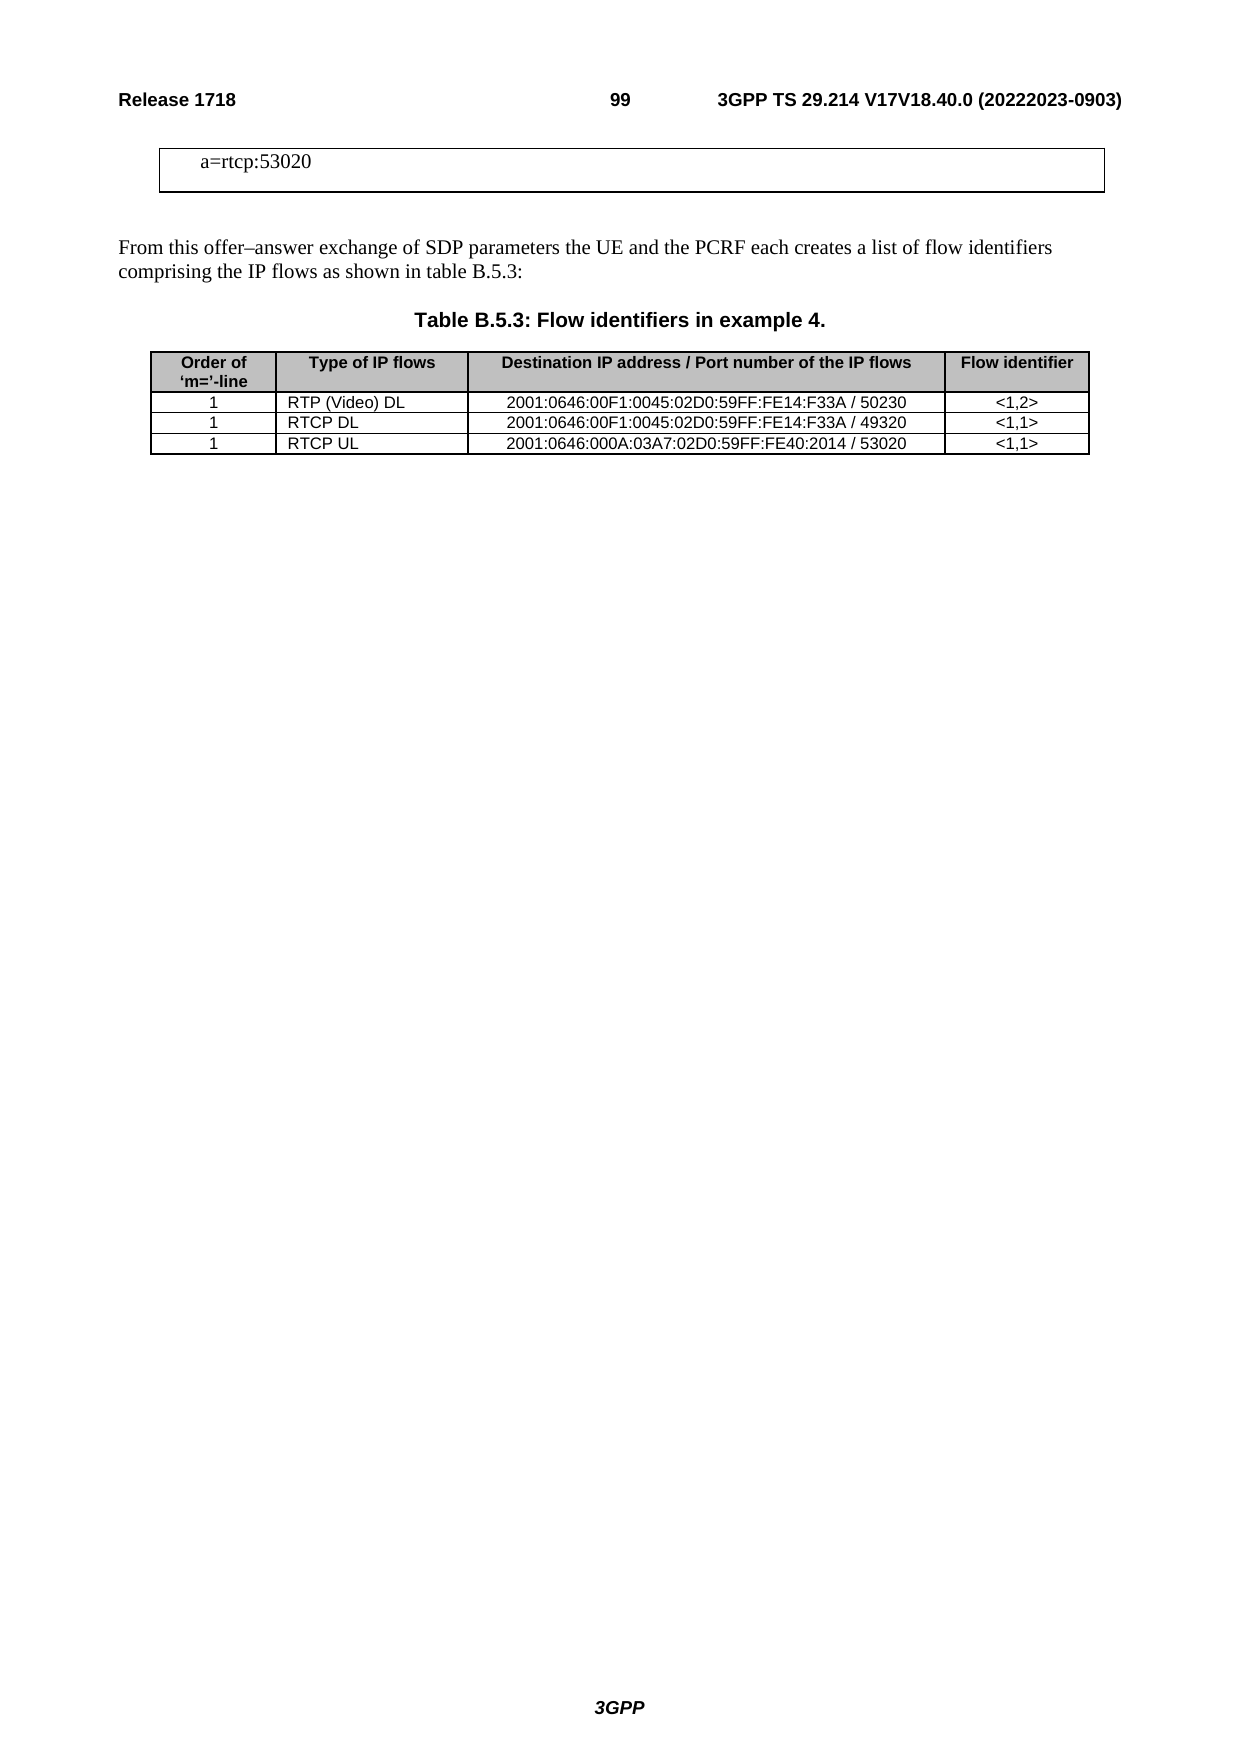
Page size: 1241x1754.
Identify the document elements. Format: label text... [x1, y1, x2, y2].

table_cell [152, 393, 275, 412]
text From this offer–answer exchange of SDP parameters the UE and the PCRF each creates a list of flow identifiers comprising the IP flows as shown in table B.5.3: [118, 235, 1122, 283]
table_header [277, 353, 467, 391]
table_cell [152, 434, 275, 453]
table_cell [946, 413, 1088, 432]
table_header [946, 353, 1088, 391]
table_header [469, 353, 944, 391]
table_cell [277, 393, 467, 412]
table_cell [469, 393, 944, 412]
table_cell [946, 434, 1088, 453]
text Table B.5.3: Flow identifiers in example 4. [118, 308, 1122, 332]
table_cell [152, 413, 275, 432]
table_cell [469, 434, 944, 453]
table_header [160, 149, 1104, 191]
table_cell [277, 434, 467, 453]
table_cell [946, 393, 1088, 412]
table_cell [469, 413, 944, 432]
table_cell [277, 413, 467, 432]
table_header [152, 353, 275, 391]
